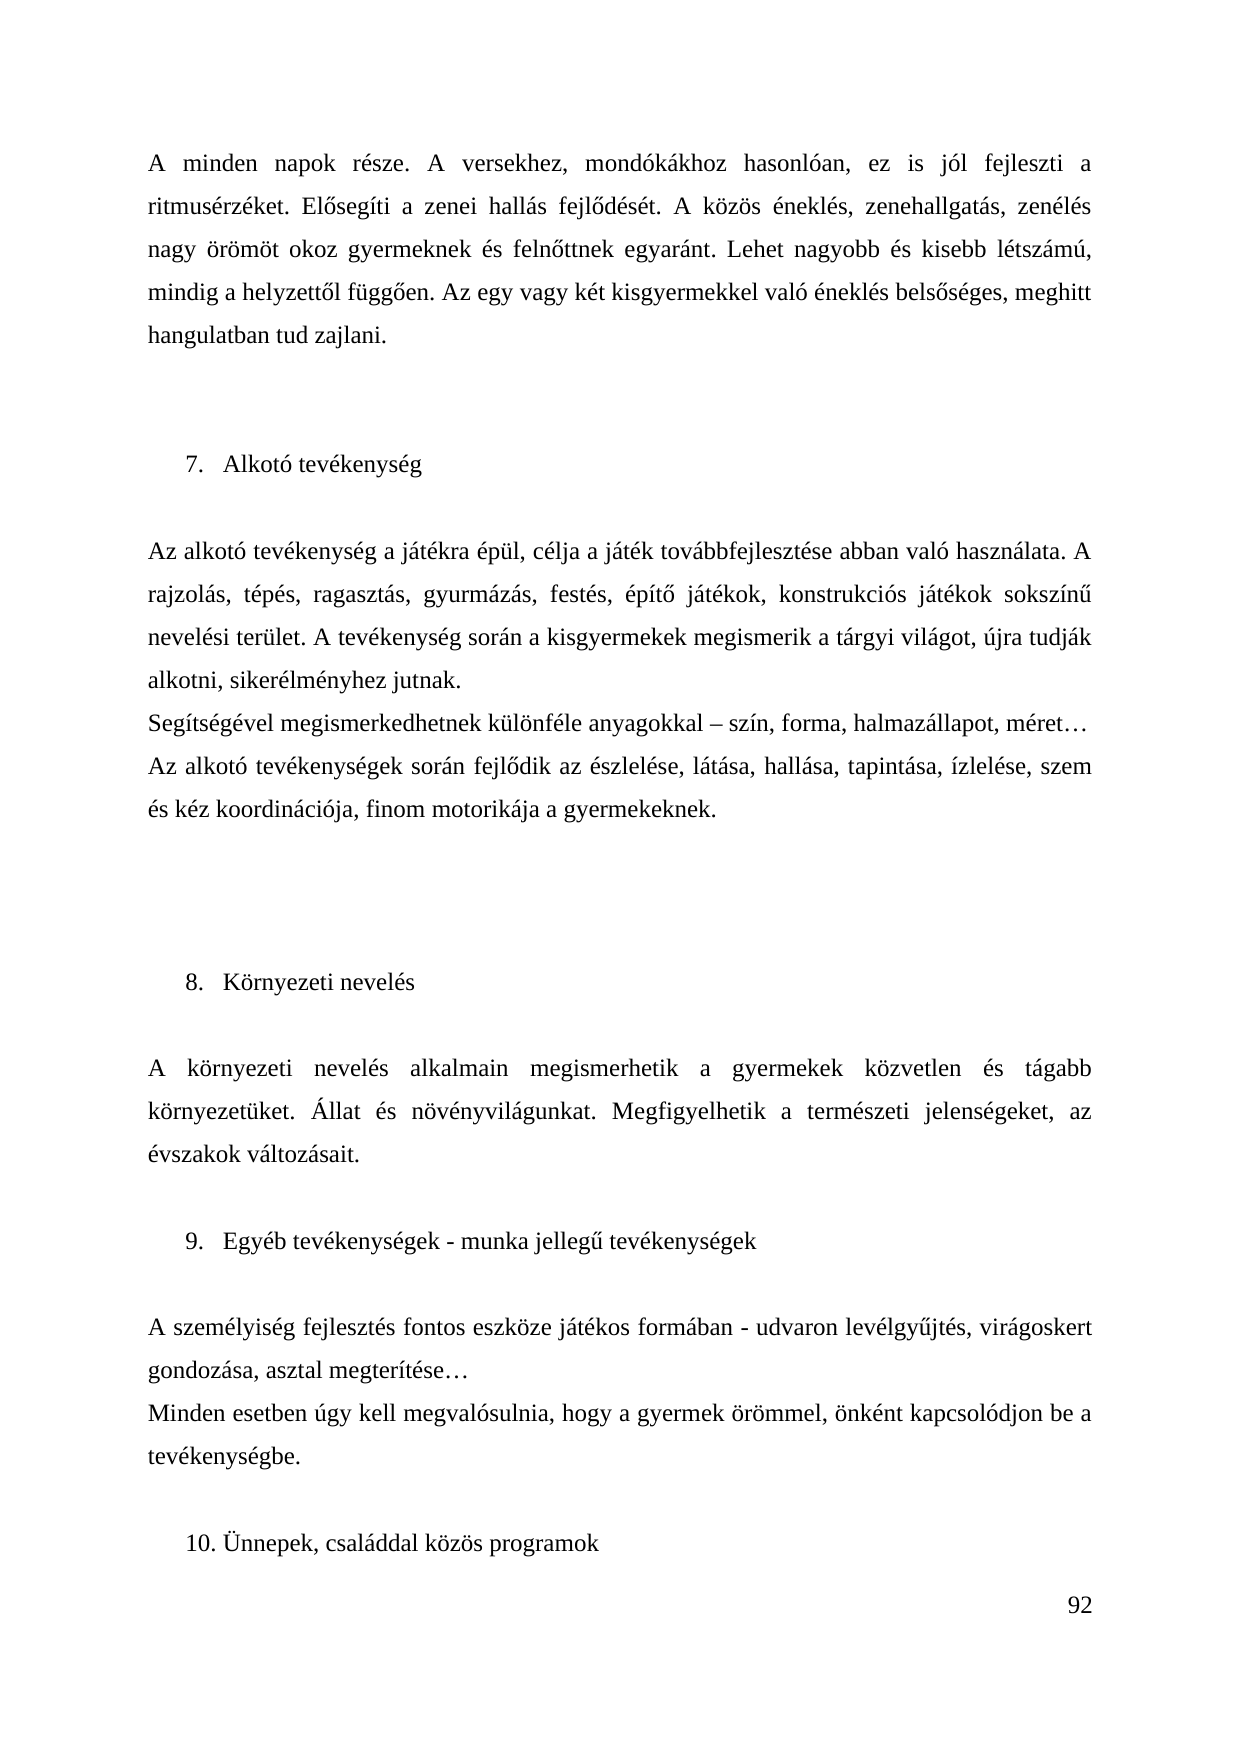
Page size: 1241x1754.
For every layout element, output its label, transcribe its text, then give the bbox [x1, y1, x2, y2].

list Egyéb tevékenységek - munka jellegű tevékenységek [185, 1226, 1093, 1254]
text A környezeti nevelés alkalmain megismerhetik a gyermekek közvetlen és tágabb környezetüket. Állat és növényvilágunkat. Megfigyelhetik a természeti jelenségeket, az évszakok változásait. [148, 1053, 1093, 1168]
text Minden esetben úgy kell megvalósulnia, hogy a gyermek örömmel, önként kapcsolódjon be a tevékenységbe. [148, 1398, 1093, 1470]
text A minden napok része. A versekhez, mondókákhoz hasonlóan, ez is jól fejleszti a ritmusérzéket. Elősegíti a zenei hallás fejlődését. A közös éneklés, zenehallgatás, zenélés nagy örömöt okoz gyermeknek és felnőttnek egyaránt. Lehet nagyobb és kisebb létszámú, mindig a helyzettől függően. Az egy vagy két kisgyermekkel való éneklés belsőséges, meghitt hangulatban tud zajlani. [148, 148, 1093, 349]
text Segítségével megismerkedhetnek különféle anyagokkal – szín, forma, halmazállapot, méret… [148, 708, 1093, 737]
text Az alkotó tevékenység a játékra épül, célja a játék továbbfejlesztése abban való használata. A rajzolás, tépés, ragasztás, gyurmázás, festés, építő játékok, konstrukciós játékok sokszínű nevelési terület. A tevékenység során a kisgyermekek megismerik a tárgyi világot, újra tudják alkotni, sikerélményhez jutnak. [148, 536, 1093, 694]
text A személyiség fejlesztés fontos eszköze játékos formában - udvaron levélgyűjtés, virágoskert gondozása, asztal megterítése… [148, 1312, 1093, 1384]
list Alkotó tevékenység [185, 449, 1093, 478]
list Környezeti nevelés [185, 967, 1093, 996]
text Az alkotó tevékenységek során fejlődik az észlelése, látása, hallása, tapintása, ízlelése, szem és kéz koordinációja, finom motorikája a gyermekeknek. [148, 751, 1093, 823]
list Ünnepek, családdal közös programok [185, 1528, 1093, 1556]
